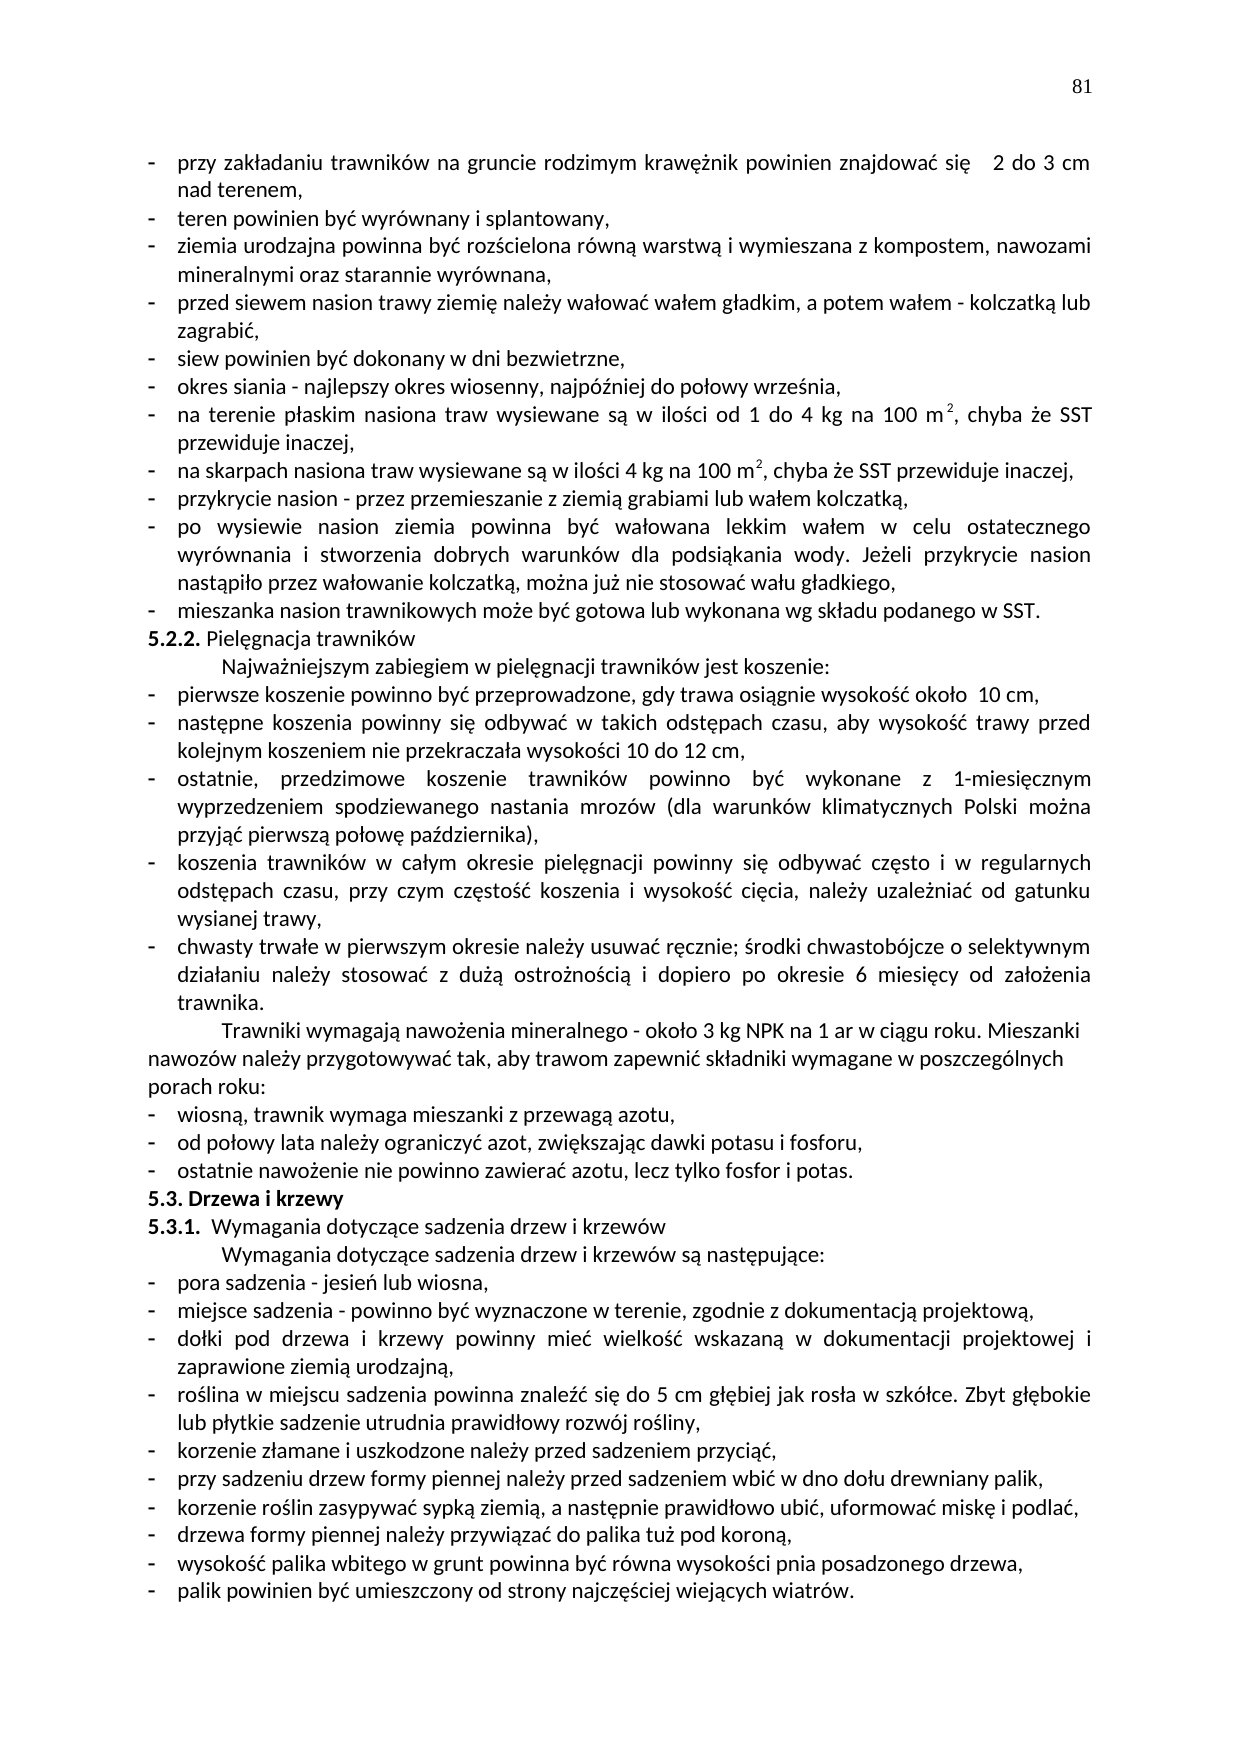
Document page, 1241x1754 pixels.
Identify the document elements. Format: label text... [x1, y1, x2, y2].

list pierwsze koszenie powinno być przeprowadzone, gdy trawa osiągnie wysokość około 10 cm, [148, 680, 1093, 708]
text 5.3.1. Wymagania dotyczące sadzenia drzew i krzewów [148, 1212, 1093, 1240]
list miejsce sadzenia - powinno być wyznaczone w terenie, zgodnie z dokumentacją projektową, [148, 1296, 1093, 1324]
list korzenie złamane i uszkodzone należy przed sadzeniem przyciąć, [148, 1437, 1093, 1464]
list chwasty trwałe w pierwszym okresie należy usuwać ręcznie; środki chwastobójcze o selektywnym działaniu należy stosować z dużą ostrożnością i dopiero po okresie 6 miesięcy od założenia trawnika. [148, 932, 1093, 1016]
list drzewa formy piennej należy przywiązać do palika tuż pod koroną, [148, 1521, 1093, 1549]
list mieszanka nasion trawnikowych może być gotowa lub wykonana wg składu podanego w SST. [148, 596, 1093, 624]
list następne koszenia powinny się odbywać w takich odstępach czasu, aby wysokość trawy przed kolejnym koszeniem nie przekraczała wysokości 10 do 12 cm, [148, 708, 1093, 764]
list dołki pod drzewa i krzewy powinny mieć wielkość wskazaną w dokumentacji projektowej i zaprawione ziemią urodzajną, [148, 1324, 1093, 1381]
list ostatnie nawożenie nie powinno zawierać azotu, lecz tylko fosfor i potas. [148, 1156, 1093, 1184]
list wiosną, trawnik wymaga mieszanki z przewagą azotu, [148, 1100, 1093, 1128]
list siew powinien być dokonany w dni bezwietrzne, [148, 344, 1093, 372]
list przy zakładaniu trawników na gruncie rodzimym krawężnik powinien znajdować się 2 do 3 cm nad terenem, [148, 148, 1093, 204]
list od połowy lata należy ograniczyć azot, zwiększając dawki potasu i fosforu, [148, 1128, 1093, 1156]
list ostatnie, przedzimowe koszenie trawników powinno być wykonane z 1-miesięcznym wyprzedzeniem spodziewanego nastania mrozów (dla warunków klimatycznych Polski można przyjąć pierwszą połowę października), [148, 764, 1093, 848]
list po wysiewie nasion ziemia powinna być wałowana lekkim wałem w celu ostatecznego wyrównania i stworzenia dobrych warunków dla podsiąkania wody. Jeżeli przykrycie nasion nastąpiło przez wałowanie kolczatką, można już nie stosować wału gładkiego, [148, 512, 1093, 596]
list przykrycie nasion - przez przemieszanie z ziemią grabiami lub wałem kolczatką, [148, 484, 1093, 512]
list wysokość palika wbitego w grunt powinna być równa wysokości pnia posadzonego drzewa, [148, 1549, 1093, 1577]
list koszenia trawników w całym okresie pielęgnacji powinny się odbywać często i w regularnych odstępach czasu, przy czym częstość koszenia i wysokość cięcia, należy uzależniać od gatunku wysianej trawy, [148, 848, 1093, 932]
list ziemia urodzajna powinna być rozścielona równą warstwą i wymieszana z kompostem, nawozami mineralnymi oraz starannie wyrównana, [148, 232, 1093, 288]
text 5.2.2. Pielęgnacja trawników [148, 624, 1093, 652]
text Najważniejszym zabiegiem w pielęgnacji trawników jest koszenie: [148, 652, 1093, 680]
text Wymagania dotyczące sadzenia drzew i krzewów są następujące: [148, 1240, 1093, 1268]
list na terenie płaskim nasiona traw wysiewane są w ilości od 1 do 4 kg na 100 m2, chyba że SST przewiduje inaczej, [148, 400, 1093, 456]
list przy sadzeniu drzew formy piennej należy przed sadzeniem wbić w dno dołu drewniany palik, [148, 1464, 1093, 1493]
list okres siania - najlepszy okres wiosenny, najpóźniej do połowy września, [148, 372, 1093, 400]
list pora sadzenia - jesień lub wiosna, [148, 1268, 1093, 1296]
list korzenie roślin zasypywać sypką ziemią, a następnie prawidłowo ubić, uformować miskę i podlać, [148, 1493, 1093, 1521]
list na skarpach nasiona traw wysiewane są w ilości 4 kg na 100 m2, chyba że SST przewiduje inaczej, [148, 456, 1093, 484]
list roślina w miejscu sadzenia powinna znaleźć się do 5 cm głębiej jak rosła w szkółce. Zbyt głębokie lub płytkie sadzenie utrudnia prawidłowy rozwój rośliny, [148, 1381, 1093, 1437]
text Trawniki wymagają nawożenia mineralnego - około 3 kg NPK na 1 ar w ciągu roku. Mieszanki nawozów należy przygotowywać tak, aby trawom zapewnić składniki wymagane w poszczególnych porach roku: [148, 1016, 1093, 1100]
list teren powinien być wyrównany i splantowany, [148, 204, 1093, 232]
subtitle 5.3. Drzewa i krzewy [148, 1184, 1093, 1212]
list przed siewem nasion trawy ziemię należy wałować wałem gładkim, a potem wałem - kolczatką lub zagrabić, [148, 288, 1093, 344]
list palik powinien być umieszczony od strony najczęściej wiejących wiatrów. [148, 1577, 1093, 1605]
